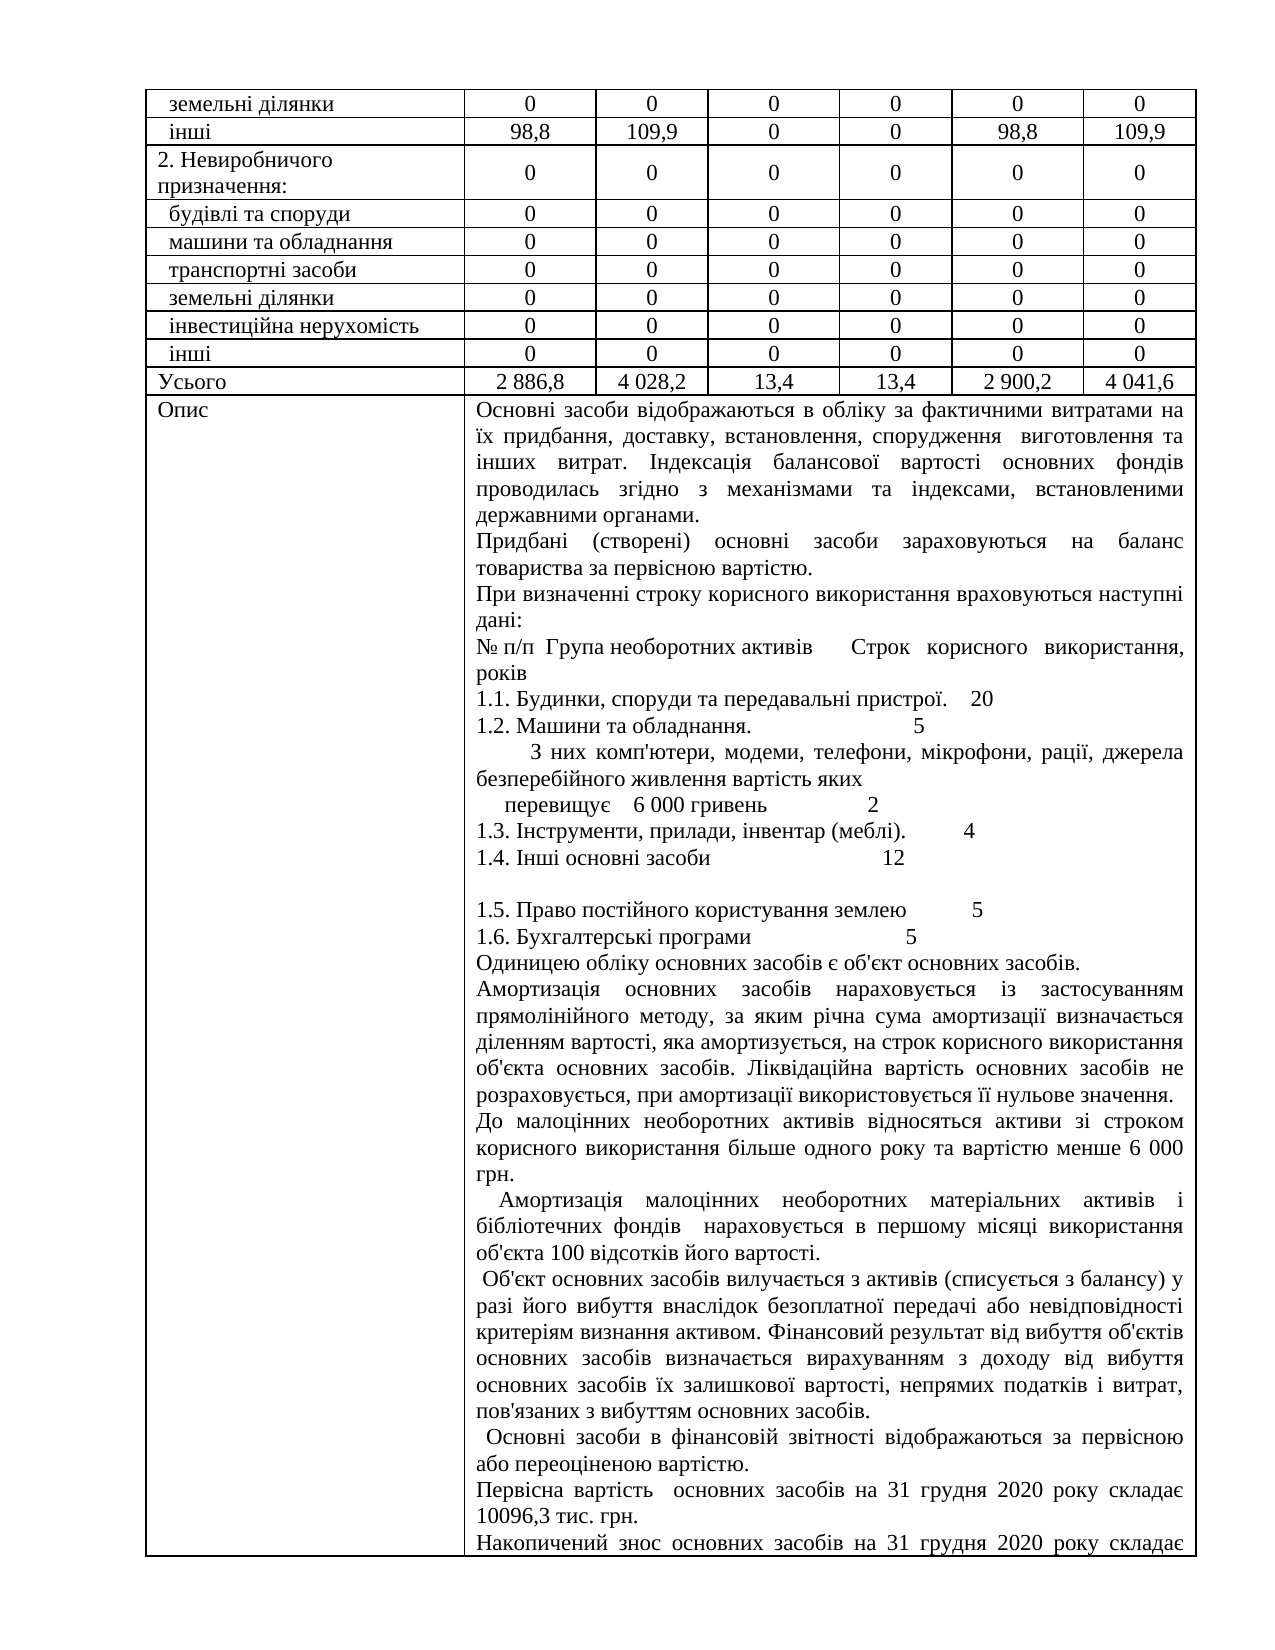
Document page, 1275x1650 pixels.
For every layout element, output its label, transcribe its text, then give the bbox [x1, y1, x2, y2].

table_cell 0 [709, 256, 839, 282]
table_cell 98,8 [465, 118, 595, 144]
table_cell 0 [465, 90, 595, 116]
table_cell 109,9 [1084, 118, 1195, 144]
table_cell 0 [840, 118, 951, 144]
table_cell земельні ділянки [147, 90, 464, 116]
table_cell 0 [465, 256, 595, 282]
table_cell 0 [953, 256, 1083, 282]
table_cell інші [147, 340, 464, 366]
table_cell Опис [147, 396, 464, 1555]
table_cell земельні ділянки [147, 284, 464, 310]
table_cell 0 [597, 228, 707, 254]
table_cell 4 028,2 [597, 368, 707, 394]
table_cell 0 [840, 256, 951, 282]
table_cell 0 [953, 146, 1083, 199]
table_cell 0 [465, 312, 595, 338]
table_cell 0 [709, 228, 839, 254]
table_cell 0 [709, 340, 839, 366]
table_cell машини та обладнання [147, 228, 464, 254]
table_cell 0 [709, 312, 839, 338]
table_cell 0 [840, 200, 951, 227]
table_cell 0 [953, 284, 1083, 310]
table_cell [465, 396, 1195, 1555]
table_cell 0 [1084, 312, 1195, 338]
table_cell 0 [953, 312, 1083, 338]
table_cell будівлі та споруди [147, 200, 464, 227]
table_cell транспортні засоби [147, 256, 464, 282]
table_cell 0 [709, 200, 839, 227]
table_cell 0 [465, 146, 595, 199]
table_cell 0 [709, 90, 839, 116]
table_cell 0 [840, 228, 951, 254]
table_cell 0 [709, 118, 839, 144]
table_cell 0 [1084, 256, 1195, 282]
table_cell 0 [597, 284, 707, 310]
table_cell 13,4 [709, 368, 839, 394]
table_cell 0 [953, 200, 1083, 227]
table_cell 98,8 [953, 118, 1083, 144]
table_cell 0 [1084, 284, 1195, 310]
table_cell 0 [597, 90, 707, 116]
table_cell 0 [597, 200, 707, 227]
table_cell 0 [1084, 146, 1195, 199]
table_cell 0 [465, 340, 595, 366]
table_cell 0 [465, 200, 595, 227]
table_cell 0 [840, 340, 951, 366]
table_cell 0 [465, 284, 595, 310]
table_cell 0 [1084, 228, 1195, 254]
table_cell 0 [709, 284, 839, 310]
table_cell 2 886,8 [465, 368, 595, 394]
table_cell 0 [597, 146, 707, 199]
table_cell 0 [840, 312, 951, 338]
table_cell Усього [147, 368, 464, 394]
table_cell 0 [1084, 90, 1195, 116]
table_cell 4 041,6 [1084, 368, 1195, 394]
table_cell 0 [597, 312, 707, 338]
table_cell 0 [953, 340, 1083, 366]
table_cell інвестиційна нерухомість [147, 312, 464, 338]
table_cell 0 [840, 146, 951, 199]
table_cell 0 [1084, 340, 1195, 366]
table_cell інші [147, 118, 464, 144]
table_cell 2. Невиробничого призначення: [147, 146, 464, 199]
table_cell 0 [840, 90, 951, 116]
table_cell 0 [840, 284, 951, 310]
table_cell 0 [465, 228, 595, 254]
table_cell 13,4 [840, 368, 951, 394]
table_cell 109,9 [597, 118, 707, 144]
table_cell 0 [953, 90, 1083, 116]
table_cell 0 [953, 228, 1083, 254]
table_cell 0 [597, 340, 707, 366]
table_cell 2 900,2 [953, 368, 1083, 394]
table_cell 0 [709, 146, 839, 199]
table_cell 0 [597, 256, 707, 282]
table_cell 0 [1084, 200, 1195, 227]
